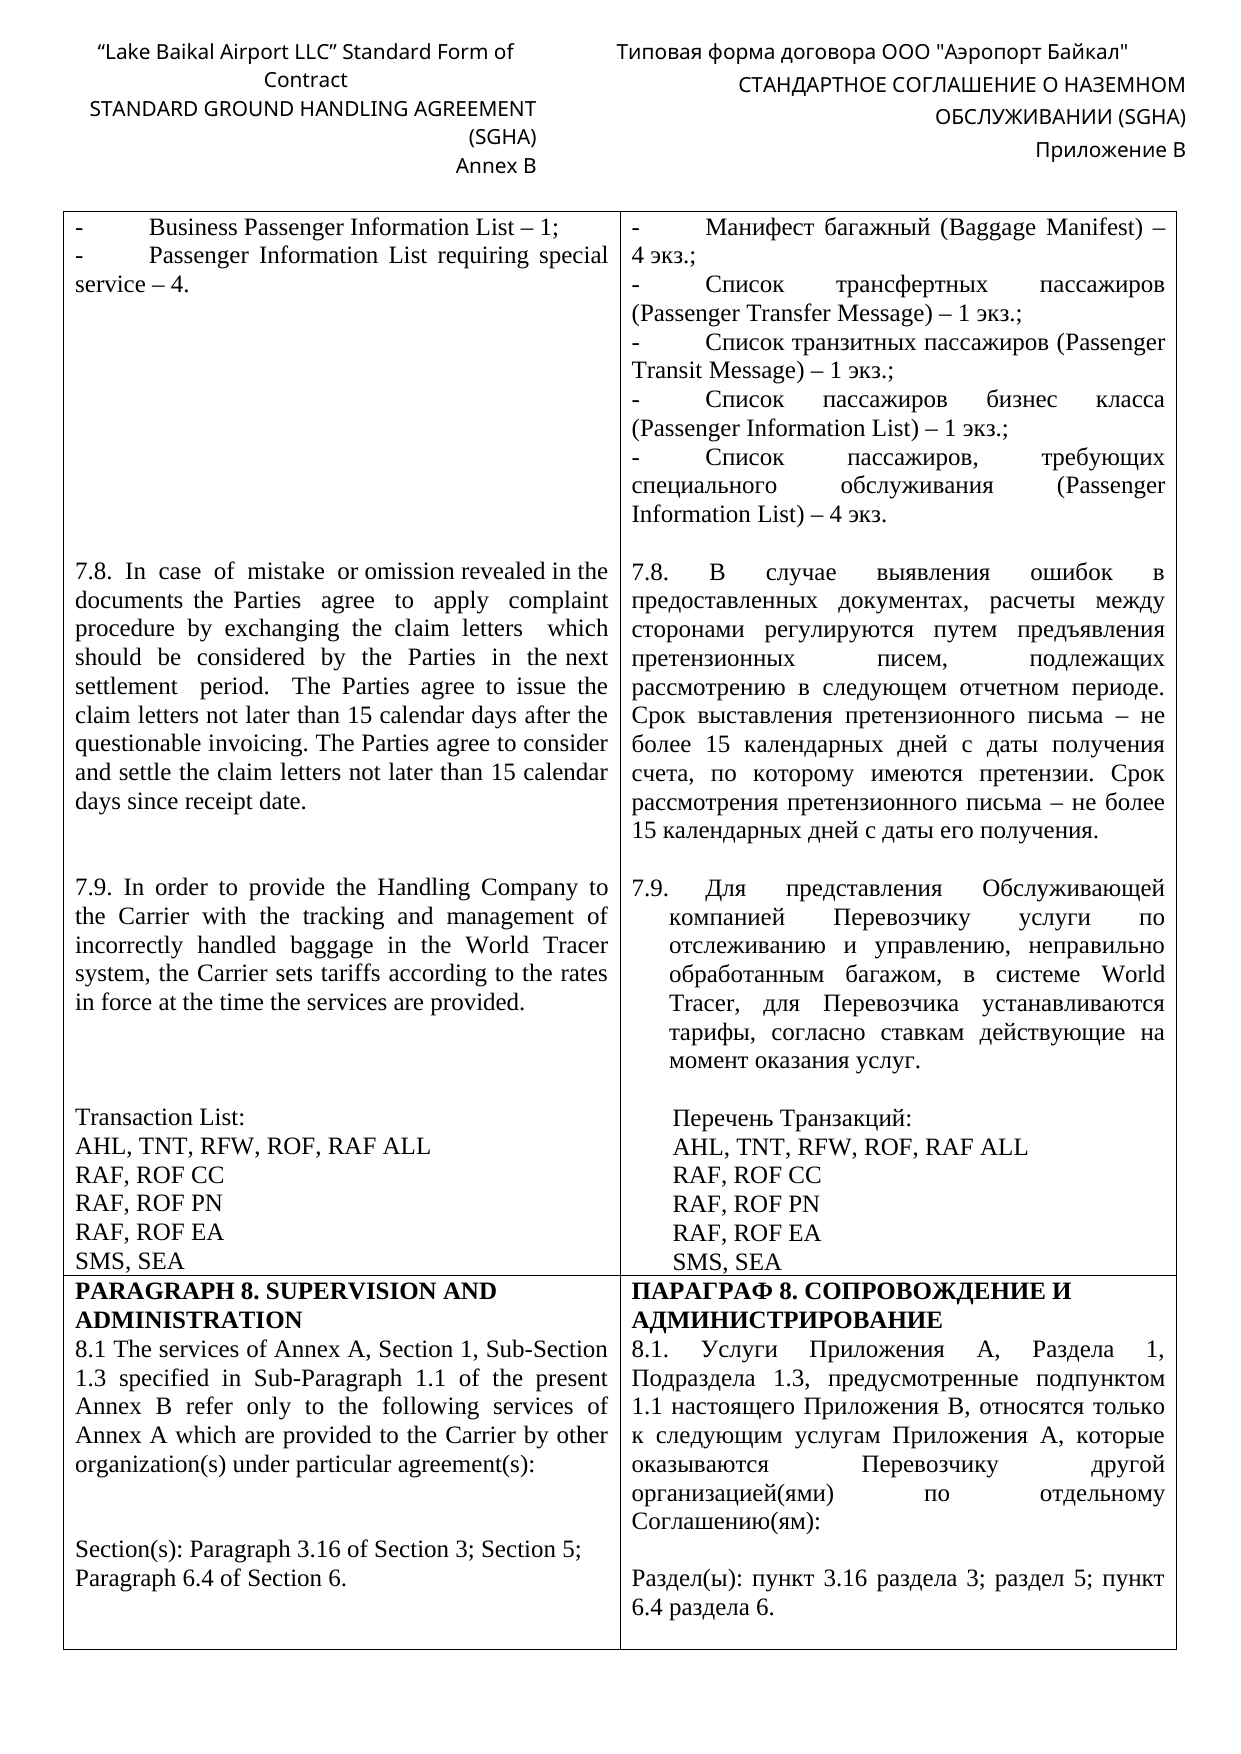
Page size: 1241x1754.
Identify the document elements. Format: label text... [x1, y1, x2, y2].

table_cell ПАРАГРАФ 8. СОПРОВОЖДЕНИЕ И АДМИНИСТРИРОВАНИЕ 8.1. Услуги Приложения А, Раздела 1, Подраздела 1.3, предусмотренные подпунктом 1.1 настоящего Приложения В, относятся только к следующим услугам Приложения А, которые оказываются Перевозчику другой организацией(ями) по отдельному Соглашению(ям): Раздел(ы): пункт 3.16 раздела 3; раздел 5; пункт 6.4 раздела 6. [621, 1276, 1176, 1649]
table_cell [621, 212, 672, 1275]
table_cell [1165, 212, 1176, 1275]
table_cell PARAGRAPH 8. SUPERVISION AND ADMINISTRATION 8.1 The services of Annex A, Section 1, Sub-Section 1.3 specified in Sub-Paragraph 1.1 of the present Annex B refer only to the following services of Annex A which are provided to the Carrier by other organization(s) under particular agreement(s): Section(s): Paragraph 3.16 of Section 3; Section 5; Paragraph 6.4 of Section 6. [64, 1276, 620, 1649]
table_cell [64, 212, 620, 1275]
